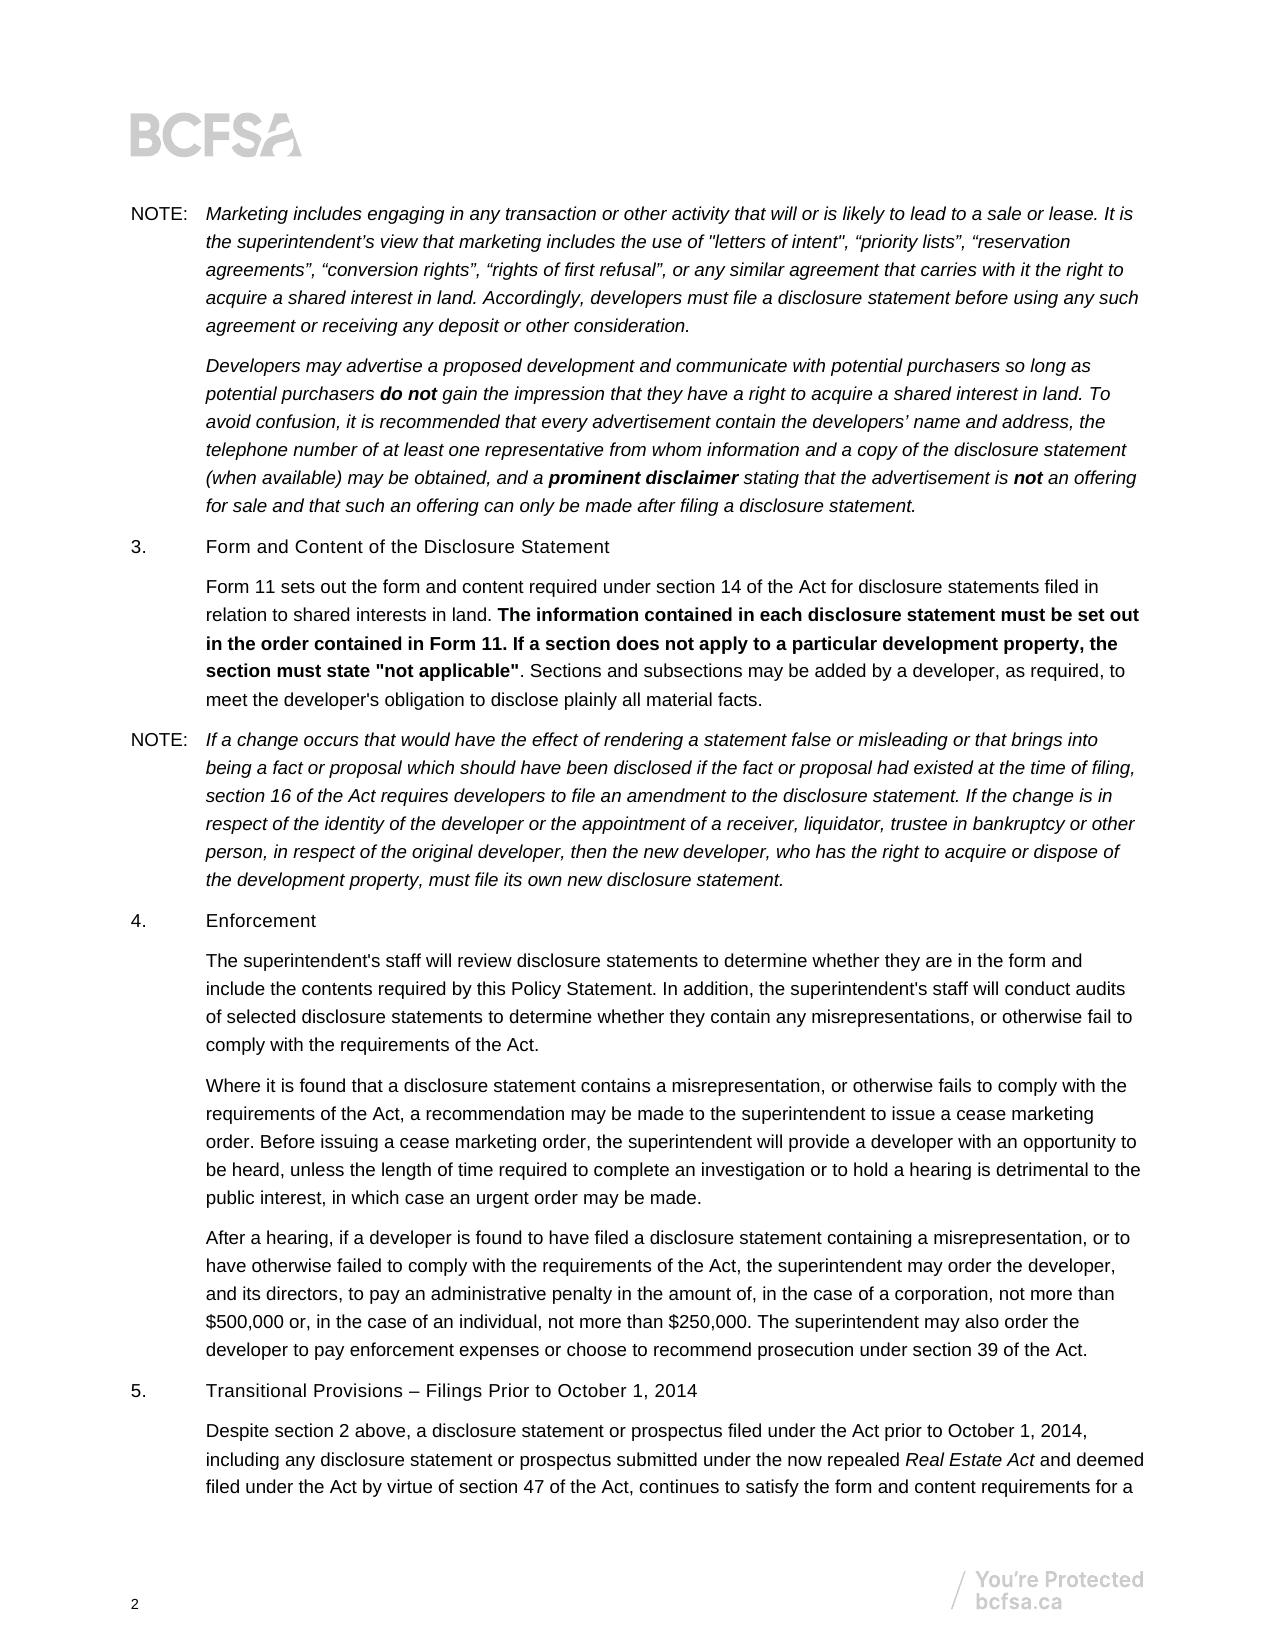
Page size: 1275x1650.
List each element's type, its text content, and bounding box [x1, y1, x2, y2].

list Marketing includes engaging in any transaction or other activity that will or is likely to lead to a sale or lease. It is the superintendent’s view that marketing includes the use of "letters of intent", “priority lists”, “reservation agreements”, “conversion rights”, “rights of first refusal”, or any similar agreement that carries with it the right to acquire a shared interest in land. Accordingly, developers must file a disclosure statement before using any such agreement or receiving any deposit or other consideration. [131, 202, 1144, 336]
list Developers may advertise a proposed development and communicate with potential purchasers so long as potential purchasers do not gain the impression that they have a right to acquire a shared interest in land. To avoid confusion, it is recommended that every advertisement contain the developers’ name and address, the telephone number of at least one representative from whom information and a copy of the disclosure statement (when available) may be obtained, and a prominent disclaimer stating that the advertisement is not an offering for sale and that such an offering can only be made after filing a disclosure statement. [206, 355, 1144, 517]
text The superintendent's staff will review disclosure statements to determine whether they are in the form and include the contents required by this Policy Statement. In addition, the superintendent's staff will conduct audits of selected disclosure statements to determine whether they contain any misrepresentations, or otherwise fail to comply with the requirements of the Act. [206, 950, 1144, 1056]
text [206, 1420, 1144, 1498]
text After a hearing, if a developer is found to have filed a disclosure statement containing a misrepresentation, or to have otherwise failed to comply with the requirements of the Act, the superintendent may order the developer, and its directors, to pay an administrative penalty in the amount of, in the case of a corporation, not more than $500,000 or, in the case of an individual, not more than $250,000. The superintendent may also order the developer to pay enforcement expenses or choose to recommend prosecution under section 39 of the Act. [206, 1227, 1144, 1361]
list Enforcement [131, 909, 1144, 931]
text Where it is found that a disclosure statement contains a misrepresentation, or otherwise fails to comply with the requirements of the Act, a recommendation may be made to the superintendent to issue a cease marketing order. Before issuing a cease marketing order, the superintendent will provide a developer with an opportunity to be heard, unless the length of time required to complete an investigation or to hold a hearing is detrimental to the public interest, in which case an urgent order may be made. [206, 1074, 1144, 1208]
list If a change occurs that would have the effect of rendering a statement false or misleading or that brings into being a fact or proposal which should have been disclosed if the fact or proposal had existed at the time of filing, section 16 of the Act requires developers to file an amendment to the disclosure statement. If the change is in respect of the identity of the developer or the appointment of a receiver, liquidator, trustee in bankruptcy or other person, in respect of the original developer, then the new developer, who has the right to acquire or dispose of the development property, must file its own new disclosure statement. [131, 729, 1144, 891]
text Form 11 sets out the form and content required under section 14 of the Act for disclosure statements filed in relation to shared interests in land. The information contained in each disclosure statement must be set out in the order contained in Form 11. If a section does not apply to a particular development property, the section must state "not applicable". Sections and subsections may be added by a developer, as required, to meet the developer's obligation to disclose plainly all material facts. [206, 576, 1144, 710]
list Form and Content of the Disclosure Statement [131, 536, 1144, 557]
list Transitional Provisions – Filings Prior to October 1, 2014 [131, 1380, 1144, 1401]
